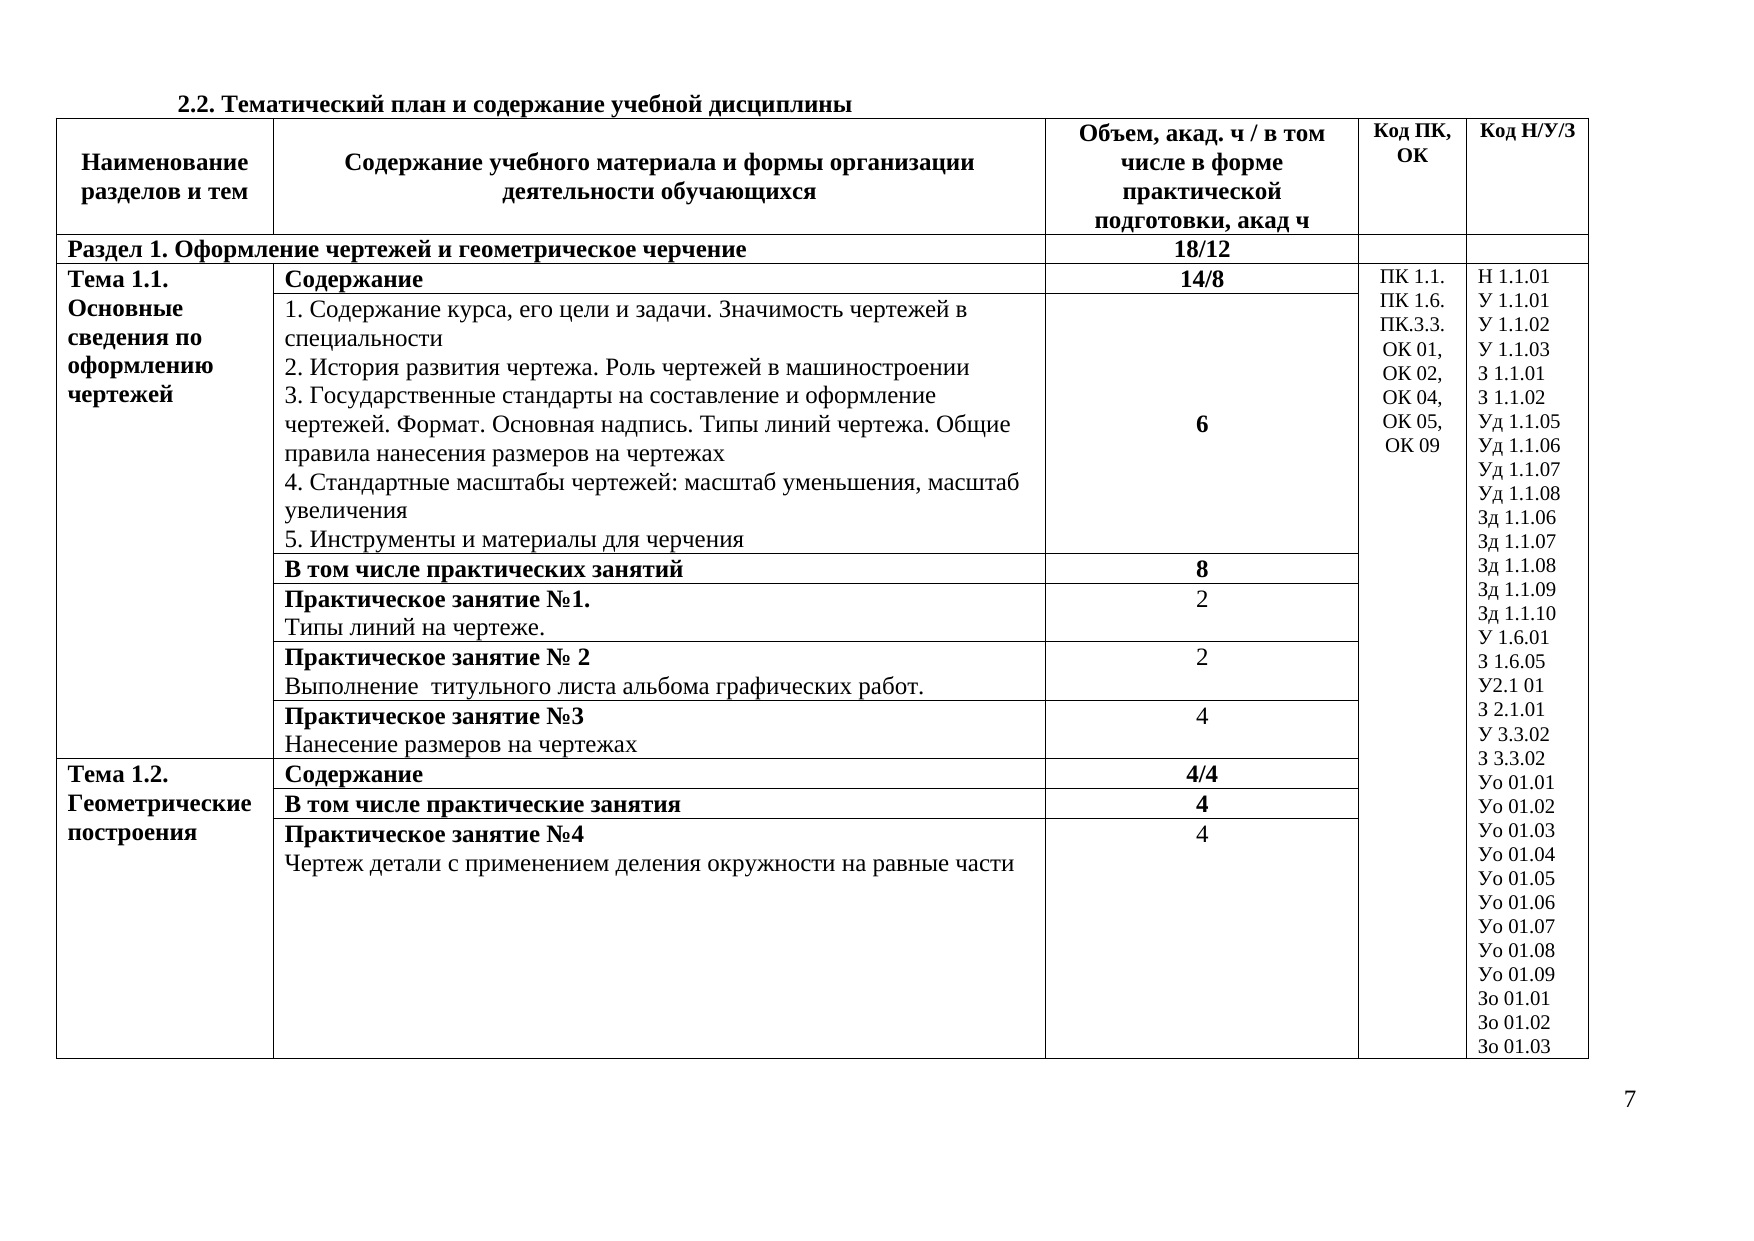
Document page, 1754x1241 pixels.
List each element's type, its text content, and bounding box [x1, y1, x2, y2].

table_cell В том числе практических занятий [274, 554, 1045, 583]
table_cell В том числе практические занятия [274, 789, 1045, 818]
table_cell Практическое занятие № 2 Выполнение титульного листа альбома графических работ. [274, 642, 1045, 700]
table_cell 18/12 [1046, 235, 1358, 263]
table_cell Содержание [274, 264, 1045, 293]
text 2.2. Тематический план и содержание учебной дисциплины [103, 89, 1636, 117]
table_cell Н 1.1.01 У 1.1.01 У 1.1.02 У 1.1.03 З 1.1.01 З 1.1.02 Уд 1.1.05 Уд 1.1.06 Уд 1.1.07 Уд 1.1.08 Зд 1.1.06 Зд 1.1.07 Зд 1.1.08 Зд 1.1.09 Зд 1.1.10 У 1.6.01 З 1.6.05 У2.1 01 З 2.1.01 У 3.3.02 З 3.3.02 Уо 01.01 Уо 01.02 Уо 01.03 Уо 01.04 Уо 01.05 Уо 01.06 Уо 01.07 Уо 01.08 Уо 01.09 Зо 01.01 Зо 01.02 Зо 01.03 Зо 01.04 Зо 01.05 Уо 02.01 Уо 02.02 Уо 02.03 Уо 02.04 Уо 02.05 Уо 02.06 Уо 02.07 Зо 02.01 Зо 02.02 Зо 02.03 Зо 02.04 Уо 04.01 Уо 04.02 Зо 04.01 Зо 04.02 Уо 05.01 Зо 05.01 Зо 05.02 Уо 09.01 Уо 09.02 Уо 09.03 Зо 09.01 Зо 09.03 Зо 09.04 [1467, 264, 1588, 1058]
table_cell 2 [1046, 584, 1358, 641]
table_header Наименование разделов и тем [57, 119, 273, 233]
table_cell 14/8 [1046, 264, 1358, 293]
table_cell ПК 1.1. ПК 1.6. ПК.3.3. ОК 01, ОК 02, ОК 04, ОК 05, ОК 09 [1359, 264, 1466, 1058]
table_cell [1467, 235, 1588, 263]
table_cell 4 [1046, 819, 1358, 1058]
table_cell Раздел 1. Оформление чертежей и геометрическое черчение [57, 235, 1045, 263]
table_cell 4 [1046, 789, 1358, 818]
table_header Код ПК, ОК [1359, 119, 1466, 233]
table_cell Практическое занятие №1. Типы линий на чертеже. [274, 584, 1045, 641]
table_header Содержание учебного материала и формы организации деятельности обучающихся [274, 119, 1045, 233]
table_cell Тема 1.1. Основные сведения по оформлению чертежей [57, 264, 273, 758]
table_cell 6 [1046, 294, 1358, 553]
table_header Код Н/У/З [1467, 119, 1588, 233]
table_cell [274, 819, 1045, 1058]
table_cell 2 [1046, 642, 1358, 700]
table_cell 1. Содержание курса, его цели и задачи. Значимость чертежей в специальности 2. История развития чертежа. Роль чертежей в машиностроении 3. Государственные стандарты на составление и оформление чертежей. Формат. Основная надпись. Типы линий чертежа. Общие правила нанесения размеров на чертежах 4. Стандартные масштабы чертежей: масштаб уменьшения, масштаб увеличения 5. Инструменты и материалы для черчения [274, 294, 1045, 553]
table_header Объем, акад. ч / в том числе в форме практической подготовки, акад ч [1046, 119, 1358, 233]
table_cell 8 [1046, 554, 1358, 583]
table_cell Содержание [274, 759, 1045, 788]
table_cell 4 [1046, 701, 1358, 758]
table_cell [1359, 235, 1466, 263]
table_cell 4/4 [1046, 759, 1358, 788]
table_cell Практическое занятие №3 Нанесение размеров на чертежах [274, 701, 1045, 758]
table_cell Тема 1.2. Геометрические построения [57, 759, 273, 1058]
